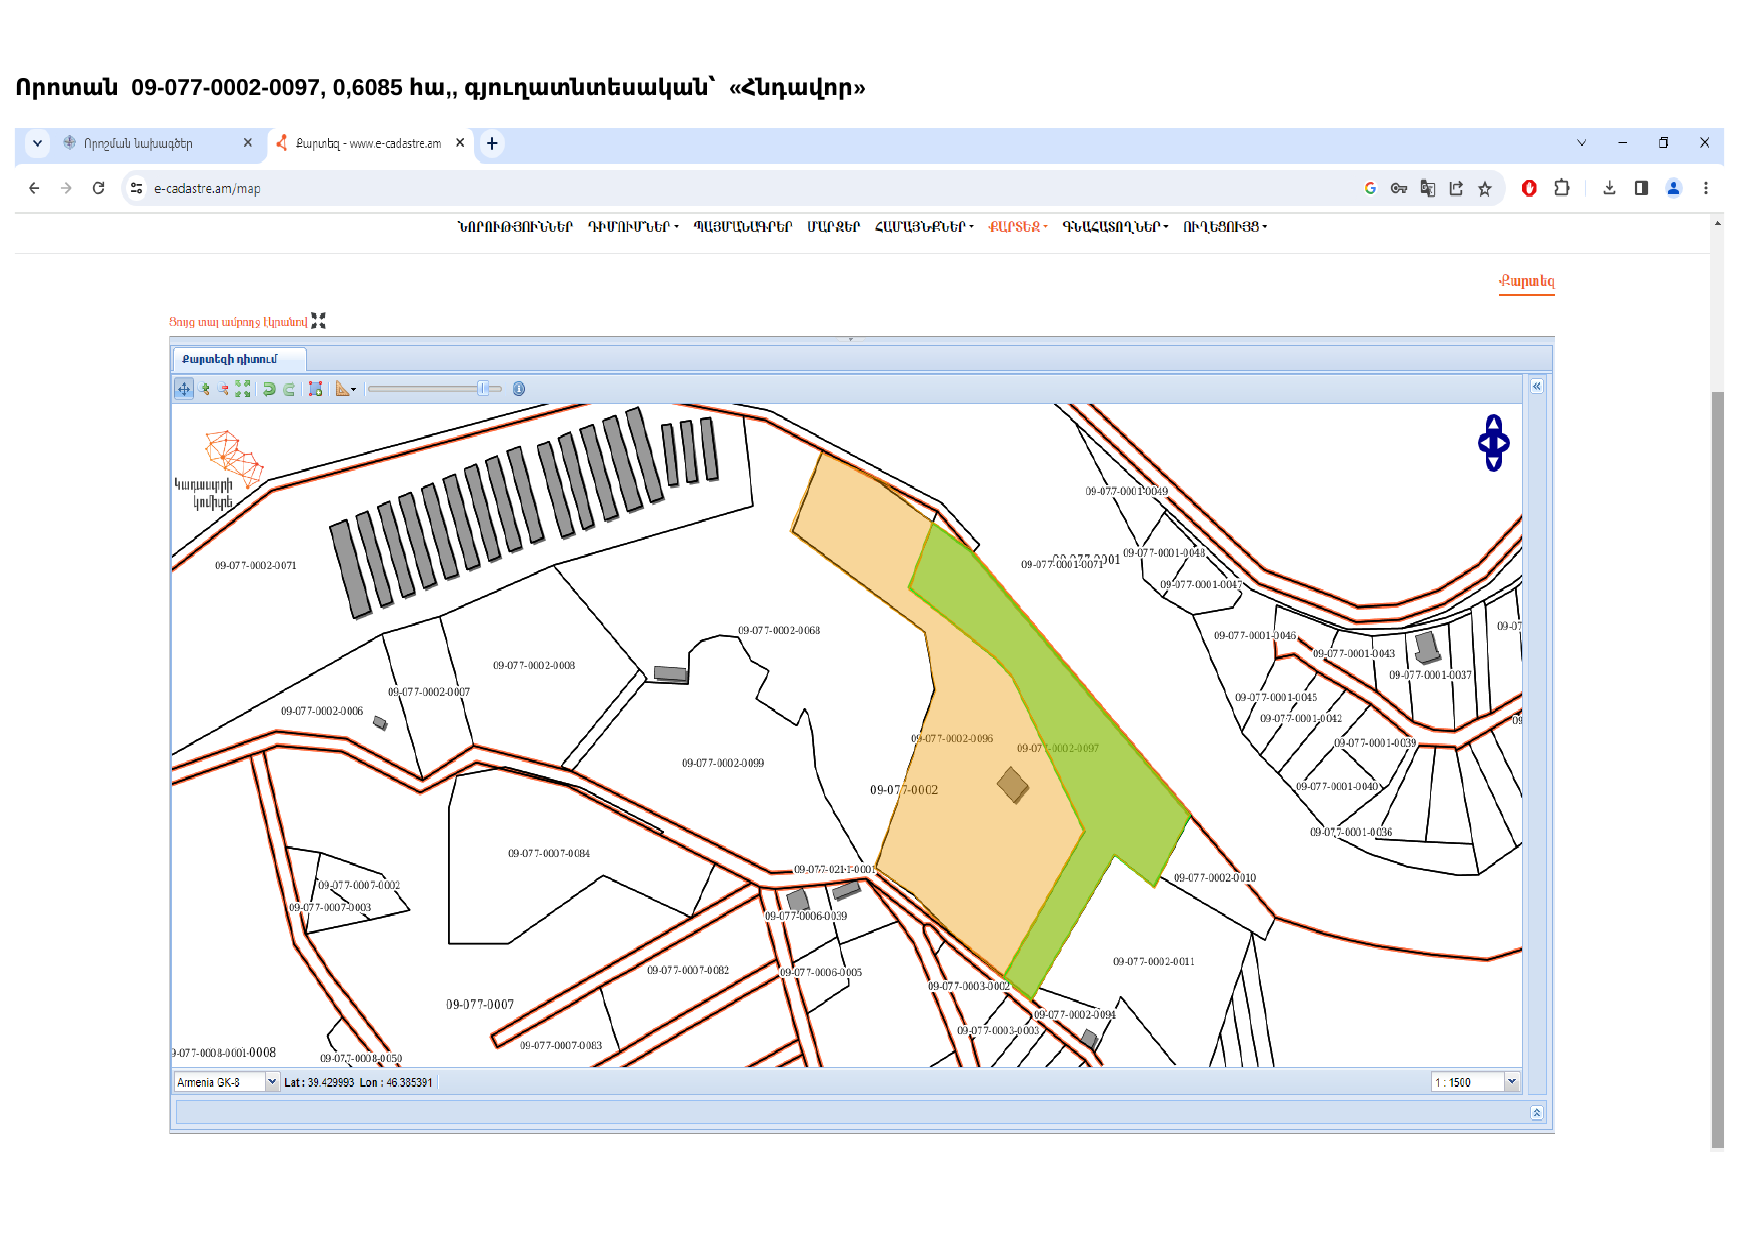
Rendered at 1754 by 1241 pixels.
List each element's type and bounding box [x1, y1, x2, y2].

picture [14, 128, 1725, 1152]
